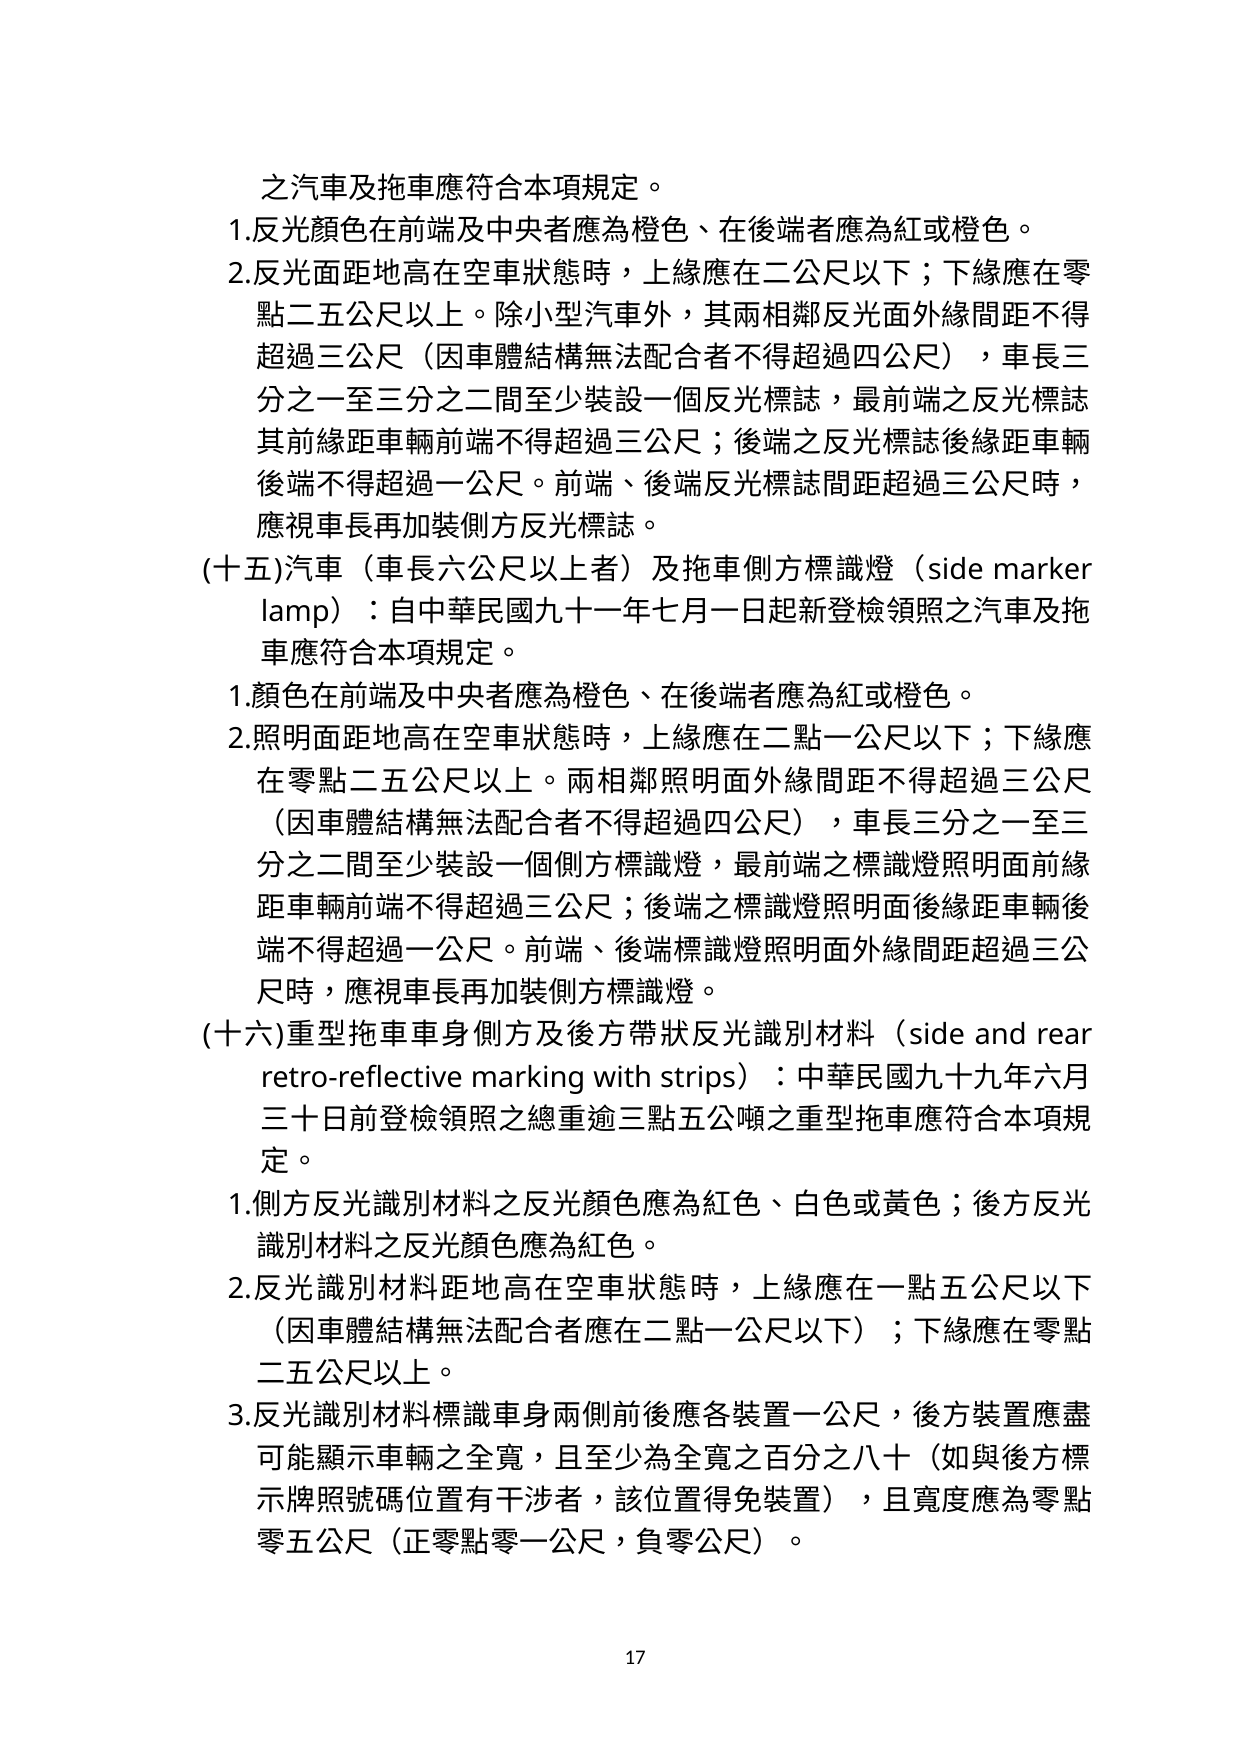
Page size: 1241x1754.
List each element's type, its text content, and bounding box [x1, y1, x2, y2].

text 2.照明面距地高在空車狀態時，上緣應在二點一公尺以下；下緣應在零點二五公尺以上。兩相鄰照明面外緣間距不得超過三公尺（因車體結構無法配合者不得超過四公尺），車長三分之一至三分之二間至少裝設一個側方標識燈，最前端之標識燈照明面前緣距車輛前端不得超過三公尺；後端之標識燈照明面後緣距車輛後端不得超過一公尺。前端、後端標識燈照明面外緣間距超過三公尺時，應視車長再加裝側方標識燈。 [227, 715, 1092, 1011]
text 1.反光顏色在前端及中央者應為橙色、在後端者應為紅或橙色。 [227, 207, 1092, 249]
text 1.顏色在前端及中央者應為橙色、在後端者應為紅或橙色。 [227, 672, 1092, 715]
text 1.側方反光識別材料之反光顏色應為紅色、白色或黃色；後方反光識別材料之反光顏色應為紅色。 [227, 1180, 1092, 1265]
text 2.反光面距地高在空車狀態時，上緣應在二公尺以下；下緣應在零點二五公尺以上。除小型汽車外，其兩相鄰反光面外緣間距不得超過三公尺（因車體結構無法配合者不得超過四公尺），車長三分之一至三分之二間至少裝設一個反光標誌，最前端之反光標誌其前緣距車輛前端不得超過三公尺；後端之反光標誌後緣距車輛後端不得超過一公尺。前端、後端反光標誌間距超過三公尺時，應視車長再加裝側方反光標誌。 [227, 249, 1092, 545]
text 3.反光識別材料標識車身兩側前後應各裝置一公尺，後方裝置應盡可能顯示車輛之全寬，且至少為全寬之百分之八十（如與後方標示牌照號碼位置有干涉者，該位置得免裝置），且寬度應為零點零五公尺（正零點零一公尺，負零公尺）。 [227, 1392, 1092, 1561]
text (十五)汽車（車長六公尺以上者）及拖車側方標識燈（side marker lamp）：自中華民國九十一年七月一日起新登檢領照之汽車及拖車應符合本項規定。 [202, 545, 1092, 672]
text (十六)重型拖車車身側方及後方帶狀反光識別材料（side and rear retro-reflective marking with strips）：中華民國九十九年六月三十日前登檢領照之總重逾三點五公噸之重型拖車應符合本項規定。 [202, 1011, 1092, 1180]
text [202, 164, 1092, 207]
text 2.反光識別材料距地高在空車狀態時，上緣應在一點五公尺以下（因車體結構無法配合者應在二點一公尺以下）；下緣應在零點二五公尺以上。 [227, 1265, 1092, 1392]
